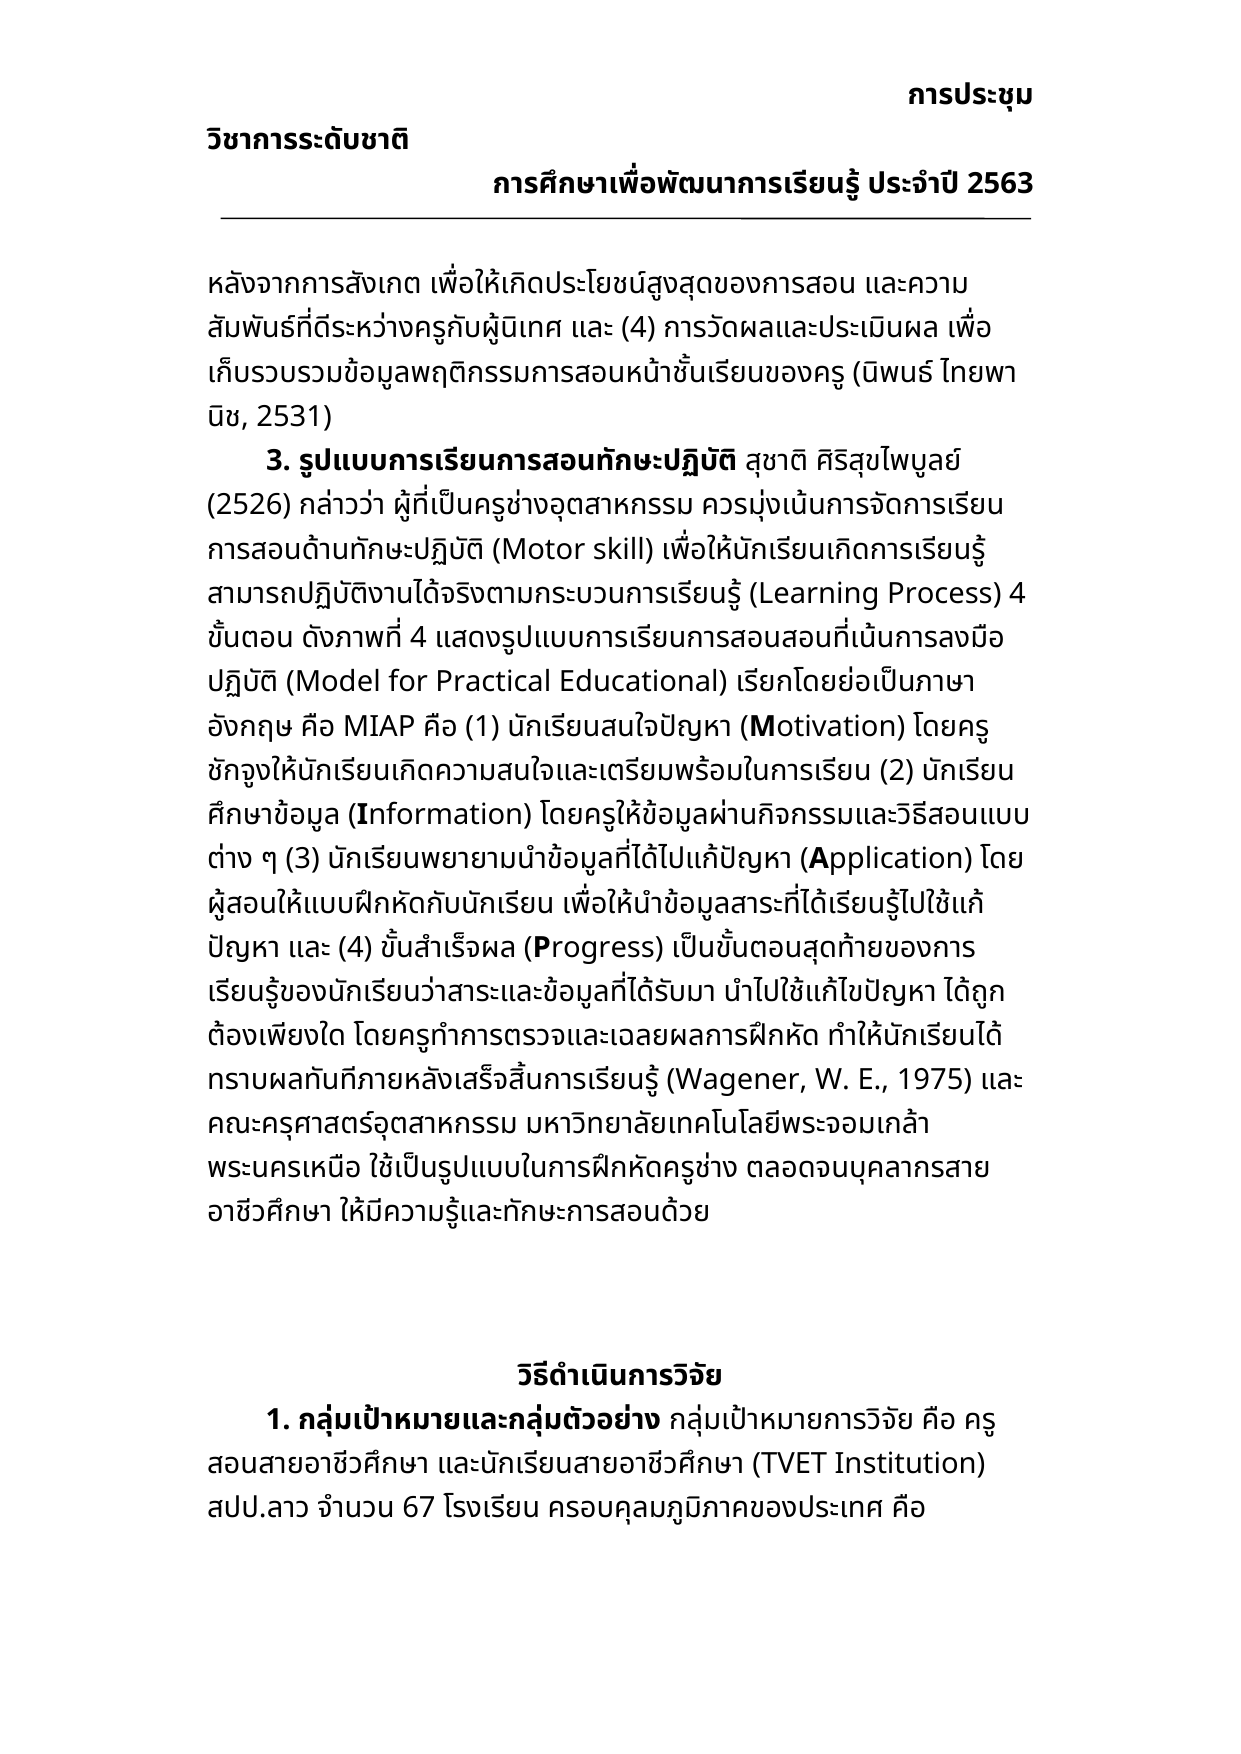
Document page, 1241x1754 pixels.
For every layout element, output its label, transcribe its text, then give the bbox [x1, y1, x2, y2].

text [207, 1398, 1033, 1531]
text วิธีดำเนินการวิจัย [207, 1354, 1033, 1398]
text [207, 262, 1033, 439]
text 3. รูปแบบการเรียนการสอนทักษะปฏิบัติ สุชาติ ศิริสุขไพบูลย์ (2526) กล่าวว่า ผู้ที่เป็นครูช่างอุตสาหกรรม ควรมุ่งเน้นการจัดการเรียนการสอนด้านทักษะปฏิบัติ (Motor skill) เพื่อให้นักเรียนเกิดการเรียนรู้ สามารถปฏิบัติงานได้จริงตามกระบวนการเรียนรู้ (Learning Process) 4 ขั้นตอน ดังภาพที่ 4 แสดงรูปแบบการเรียนการสอนสอนที่เน้นการลงมือปฏิบัติ (Model for Practical Educational) เรียกโดยย่อเป็นภาษาอังกฤษ คือ MIAP คือ (1) นักเรียนสนใจปัญหา (Motivation) โดยครูชักจูงให้นักเรียนเกิดความสนใจและเตรียมพร้อมในการเรียน (2) นักเรียนศึกษาข้อมูล (Information) โดยครูให้ข้อมูลผ่านกิจกรรมและวิธีสอนแบบต่าง ๆ (3) นักเรียนพยายามนำข้อมูลที่ได้ไปแก้ปัญหา (Application) โดยผู้สอนให้แบบฝึกหัดกับนักเรียน เพื่อให้นำข้อมูลสาระที่ได้เรียนรู้ไปใช้แก้ปัญหา และ (4) ขั้นสำเร็จผล (Progress) เป็นขั้นตอนสุดท้ายของการเรียนรู้ของนักเรียนว่าสาระและข้อมูลที่ได้รับมา นำไปใช้แก้ไขปัญหา ได้ถูกต้องเพียงใด โดยครูทำการตรวจและเฉลยผลการฝึกหัด ทำให้นักเรียนได้ทราบผลทันทีภายหลังเสร็จสิ้นการเรียนรู้ (Wagener, W. E., 1975) และคณะครุศาสตร์อุตสาหกรรม มหาวิทยาลัยเทคโนโลยีพระจอมเกล้าพระนครเหนือ ใช้เป็นรูปแบบในการฝึกหัดครูช่าง ตลอดจนบุคลากรสายอาชีวศึกษา ให้มีความรู้และทักษะการสอนด้วย [207, 439, 1033, 1235]
